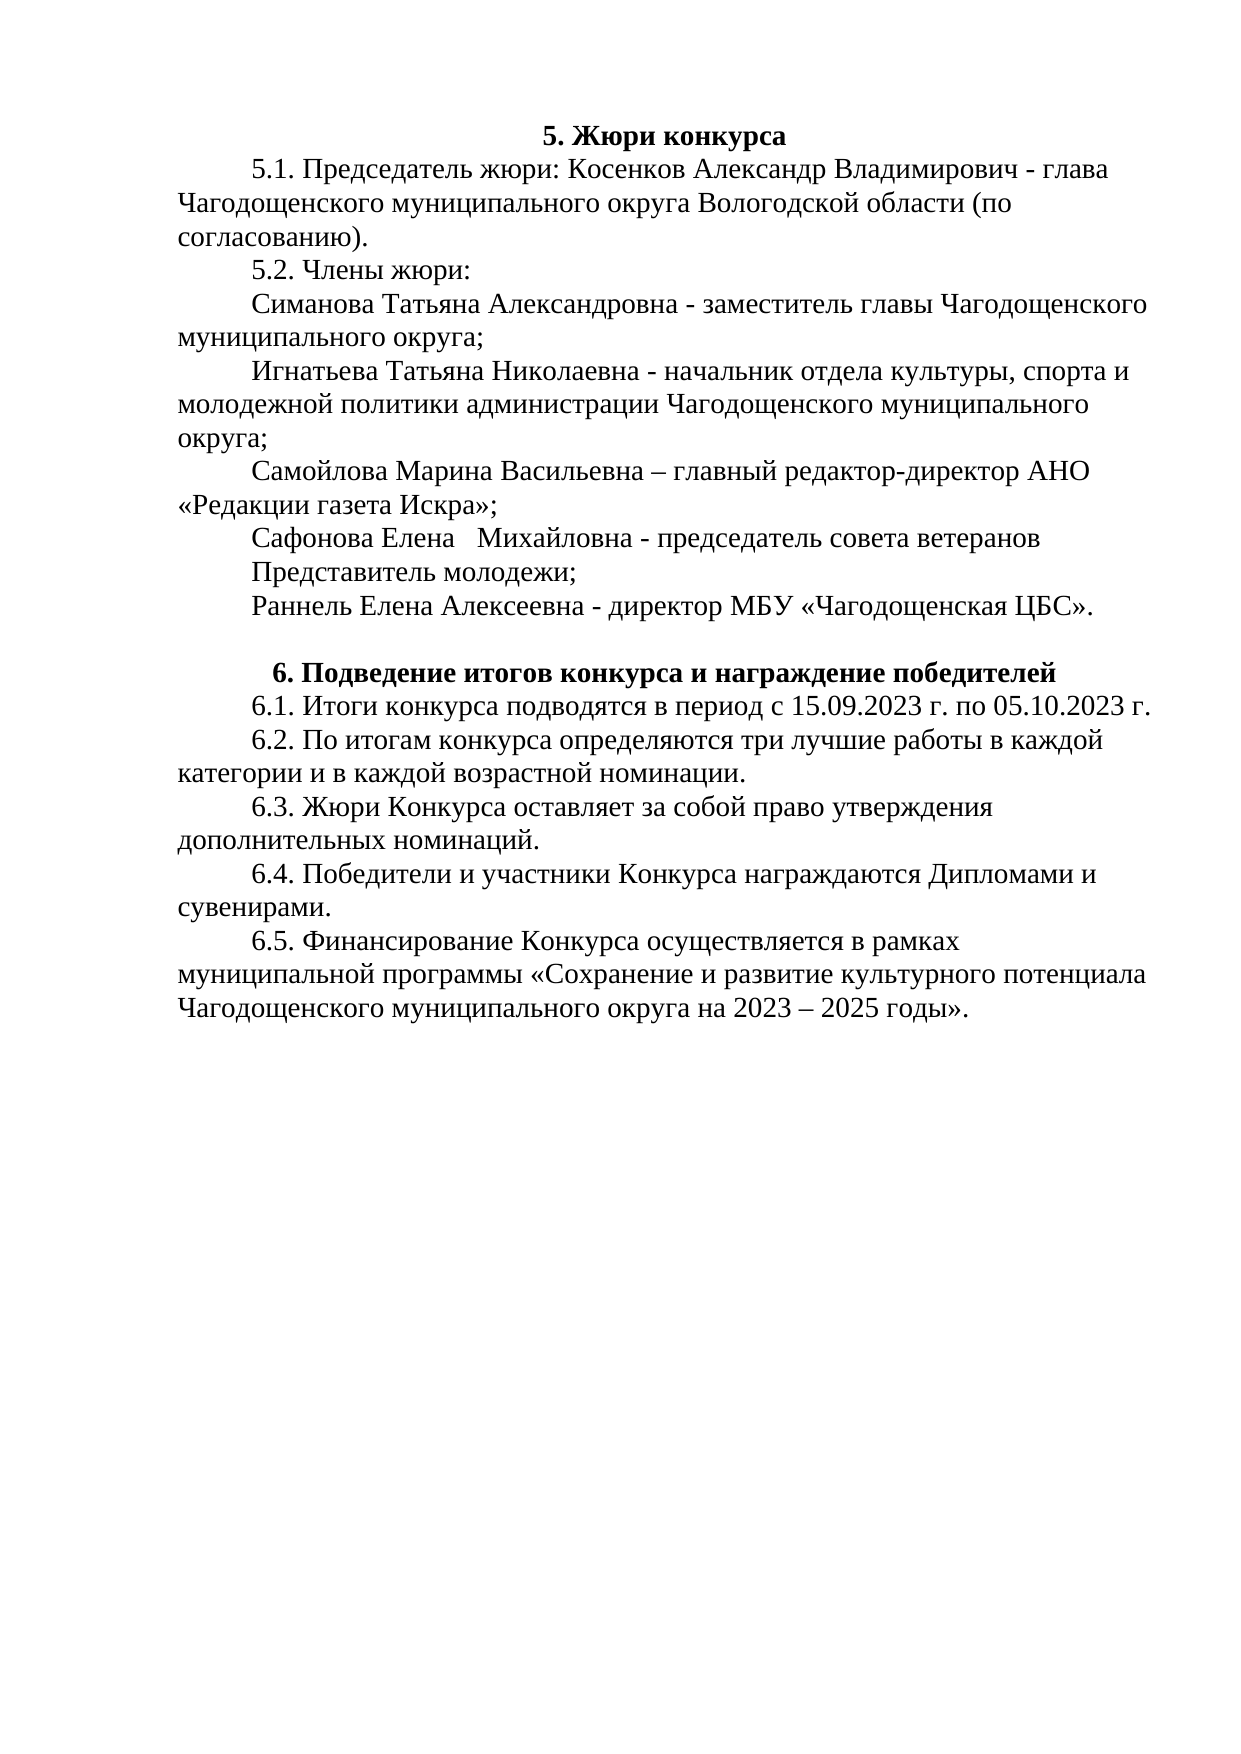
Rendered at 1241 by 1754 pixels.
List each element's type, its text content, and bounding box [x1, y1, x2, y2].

text Сафонова Елена Михайловна - председатель совета ветеранов [177, 521, 1152, 554]
text 6.2. По итогам конкурса определяются три лучшие работы в каждой категории и в каждой возрастной номинации. [177, 722, 1152, 789]
text Самойлова Марина Васильевна – главный редактор-директор АНО «Редакции газета Искра»; [177, 453, 1152, 521]
text Раннель Елена Алексеевна - директор МБУ «Чагодощенская ЦБС». [177, 588, 1152, 621]
text 5.2. Члены жюри: [177, 252, 1152, 286]
text Симанова Татьяна Александровна - заместитель главы Чагодощенского муниципального округа; [177, 286, 1152, 353]
text 6.4. Победители и участники Конкурса награждаются Дипломами и сувенирами. [177, 856, 1152, 923]
text 6. Подведение итогов конкурса и награждение победителей [177, 655, 1152, 688]
text 5.1. Председатель жюри: Косенков Александр Владимирович - глава Чагодощенского муниципального округа Вологодской области (по согласованию). [177, 152, 1152, 252]
text 5. Жюри конкурса [177, 118, 1152, 152]
text 6.3. Жюри Конкурса оставляет за собой право утверждения дополнительных номинаций. [177, 789, 1152, 856]
text Игнатьева Татьяна Николаевна - начальник отдела культуры, спорта и молодежной политики администрации Чагодощенского муниципального округа; [177, 353, 1152, 453]
text Представитель молодежи; [177, 554, 1152, 588]
text 6.5. Финансирование Конкурса осуществляется в рамках муниципальной программы «Сохранение и развитие культурного потенциала Чагодощенского муниципального округа на 2023 – 2025 годы». [177, 923, 1152, 1024]
text 6.1. Итоги конкурса подводятся в период с 15.09.2023 г. по 05.10.2023 г. [177, 688, 1152, 722]
